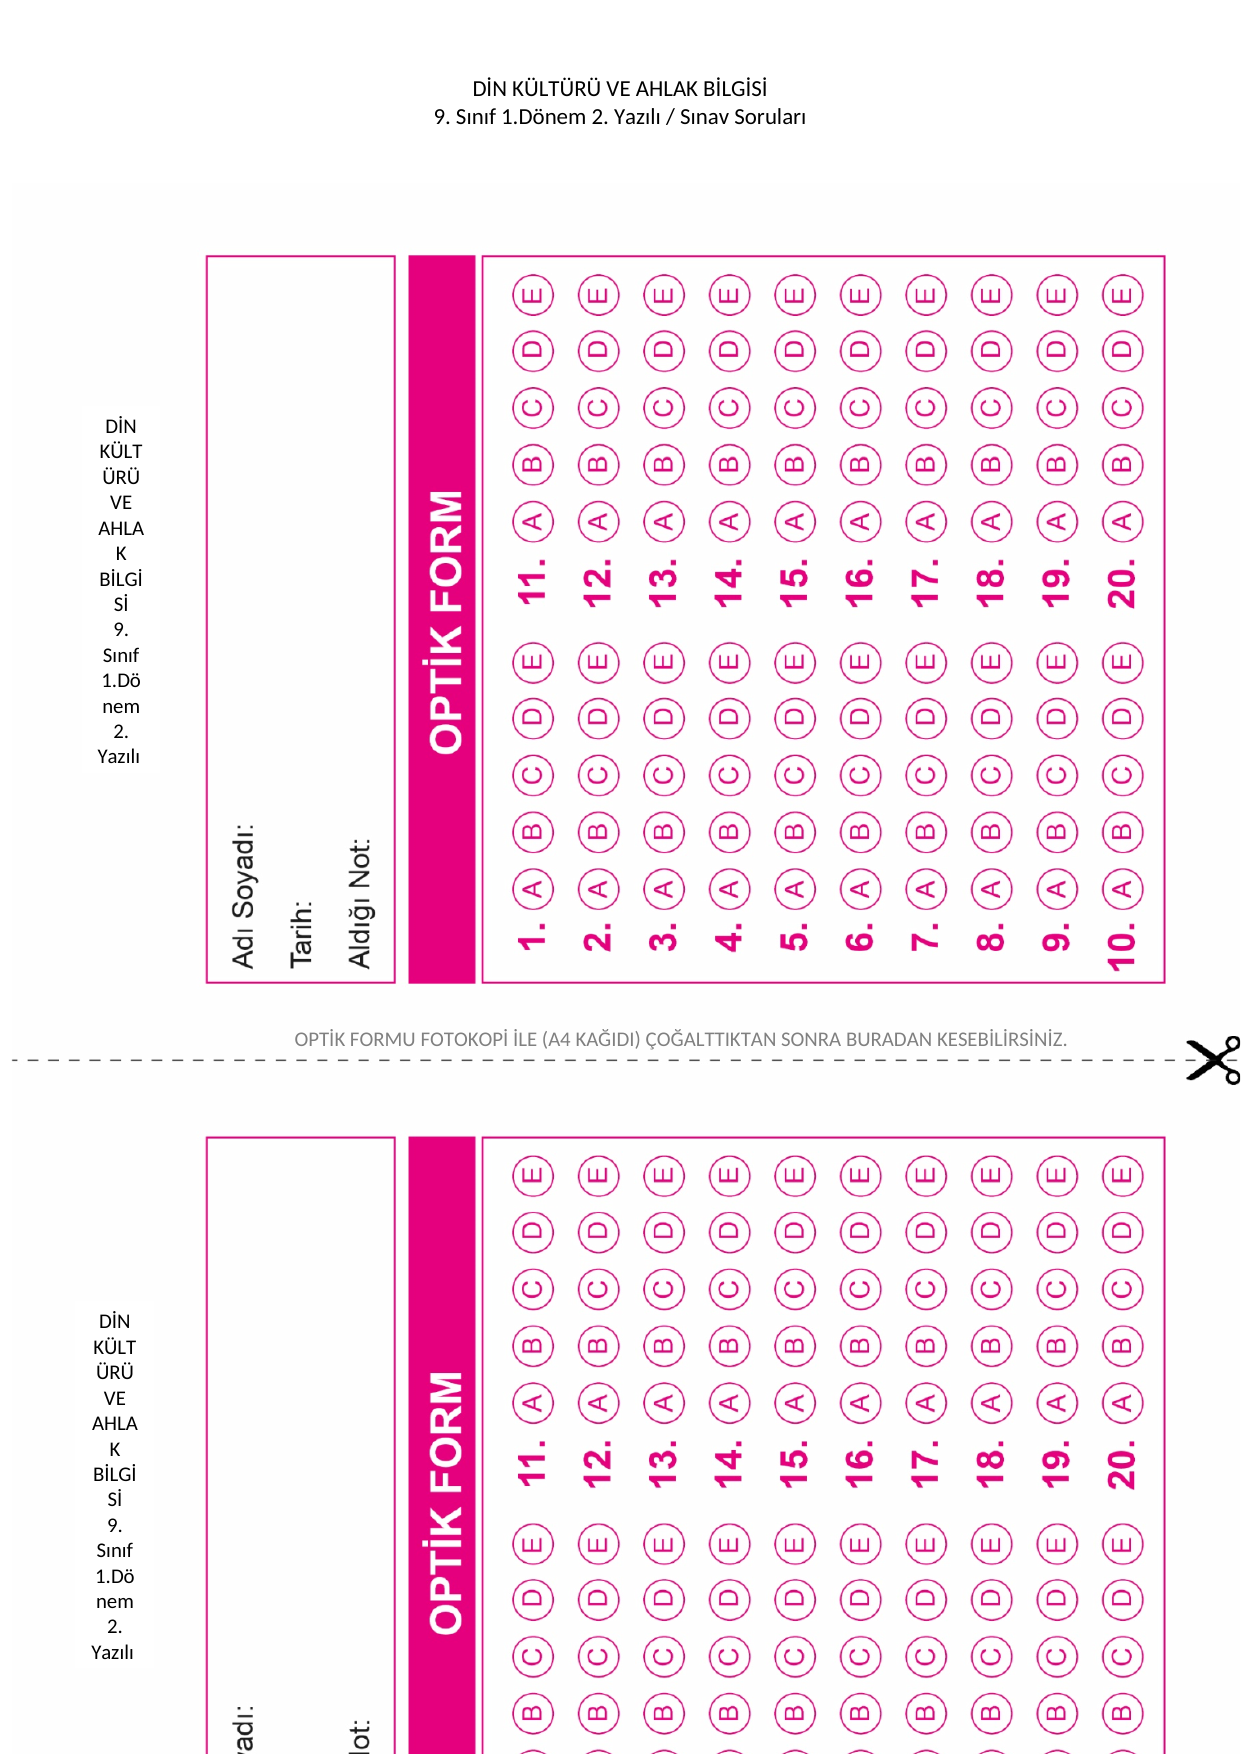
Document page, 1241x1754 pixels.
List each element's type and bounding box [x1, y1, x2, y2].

picture [13, 185, 1241, 1754]
